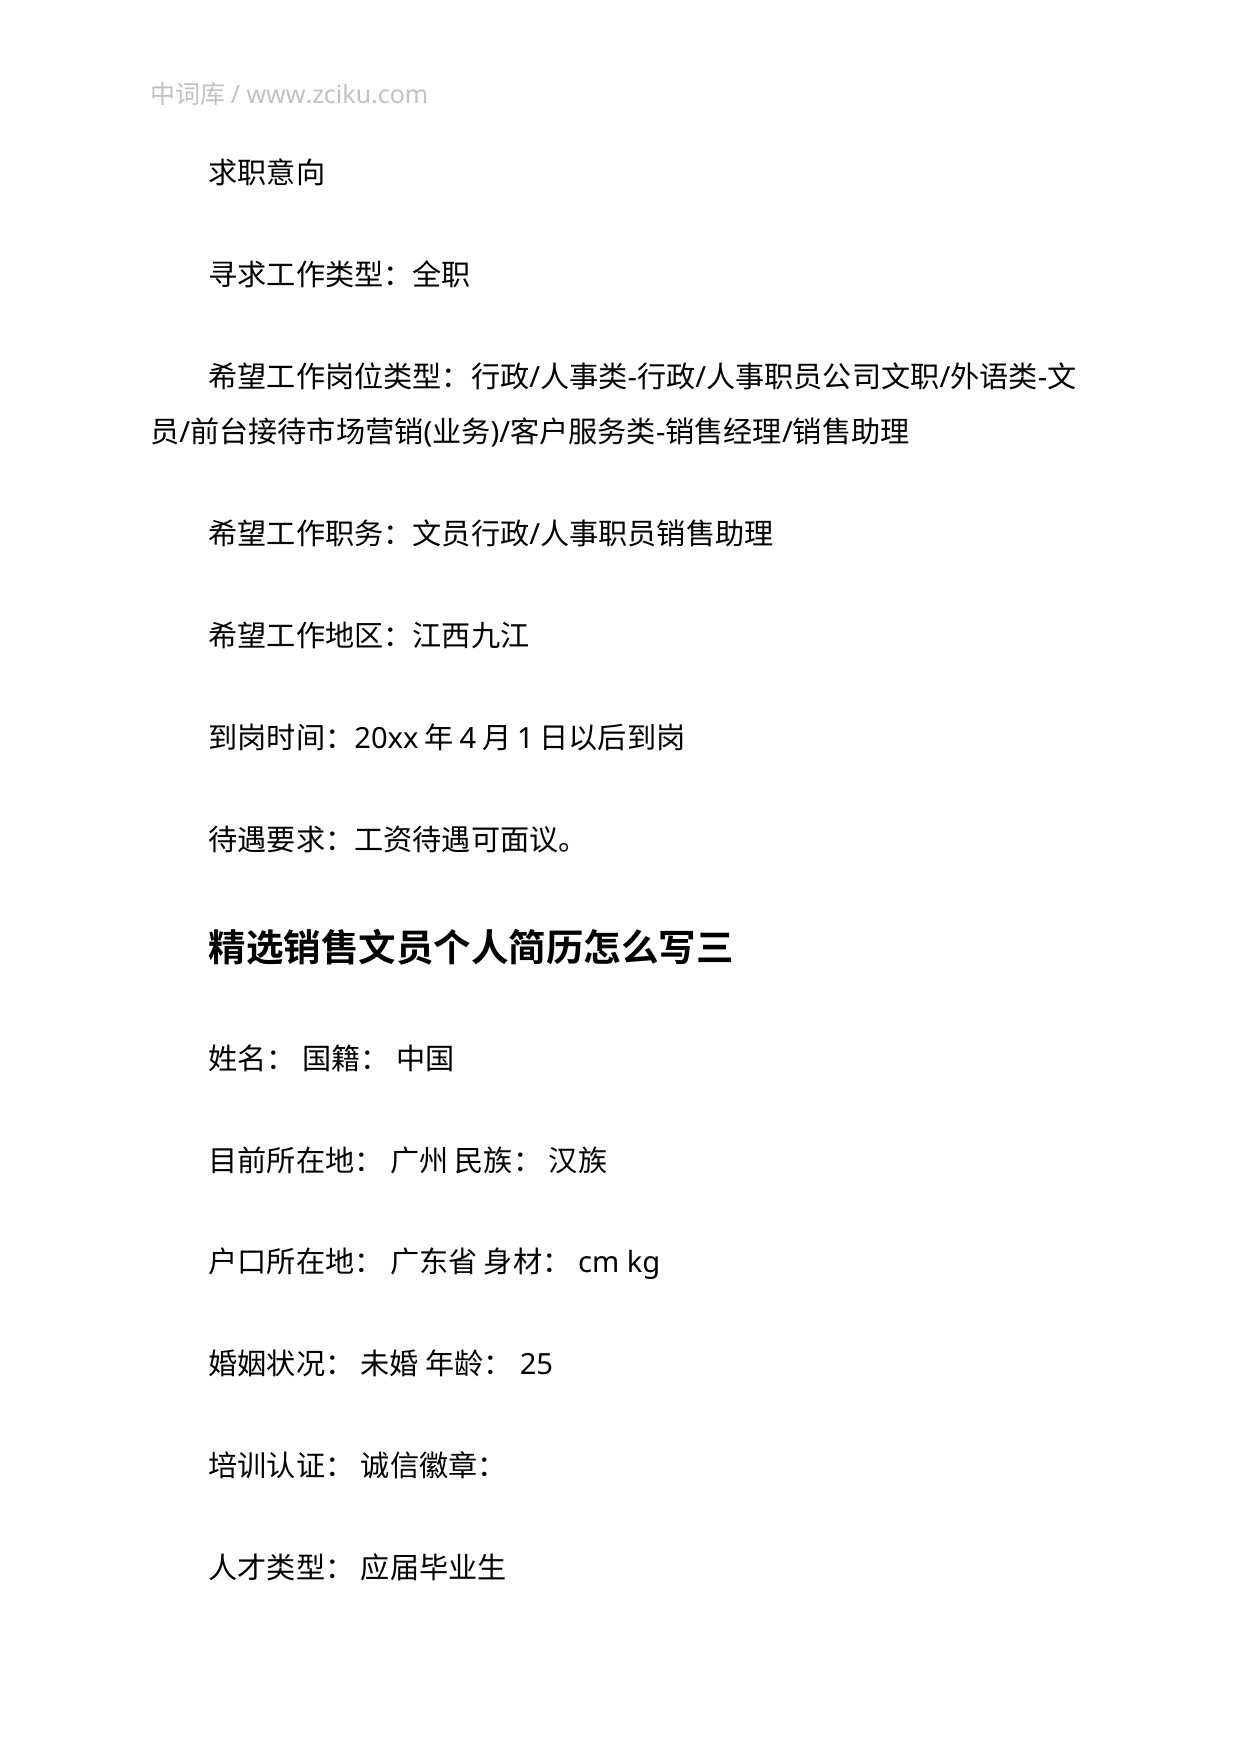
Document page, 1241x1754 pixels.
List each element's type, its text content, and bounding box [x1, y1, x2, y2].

text 希望工作地区：江西九江 [150, 612, 1090, 655]
text 到岗时间：20xx年4月1日以后到岗 [150, 714, 1090, 757]
text 人才类型： 应届毕业生 [150, 1545, 1090, 1587]
text 求职意向 [150, 150, 1090, 192]
text 精选销售文员个人简历怎么写三 [150, 918, 1090, 972]
text 户口所在地： 广东省 身材： cm kg [150, 1239, 1090, 1281]
text 寻求工作类型：全职 [150, 252, 1090, 294]
text 姓名： 国籍： 中国 [150, 1035, 1090, 1078]
text 待遇要求：工资待遇可面议。 [150, 816, 1090, 858]
text 希望工作岗位类型：行政/人事类-行政/人事职员公司文职/外语类-文员/前台接待市场营销(业务)/客户服务类-销售经理/销售助理 [150, 353, 1090, 451]
text 培训认证： 诚信徽章： [150, 1443, 1090, 1485]
text 婚姻状况： 未婚 年龄： 25 [150, 1341, 1090, 1383]
text 目前所在地： 广州 民族： 汉族 [150, 1137, 1090, 1179]
text 希望工作职务：文员行政/人事职员销售助理 [150, 511, 1090, 553]
